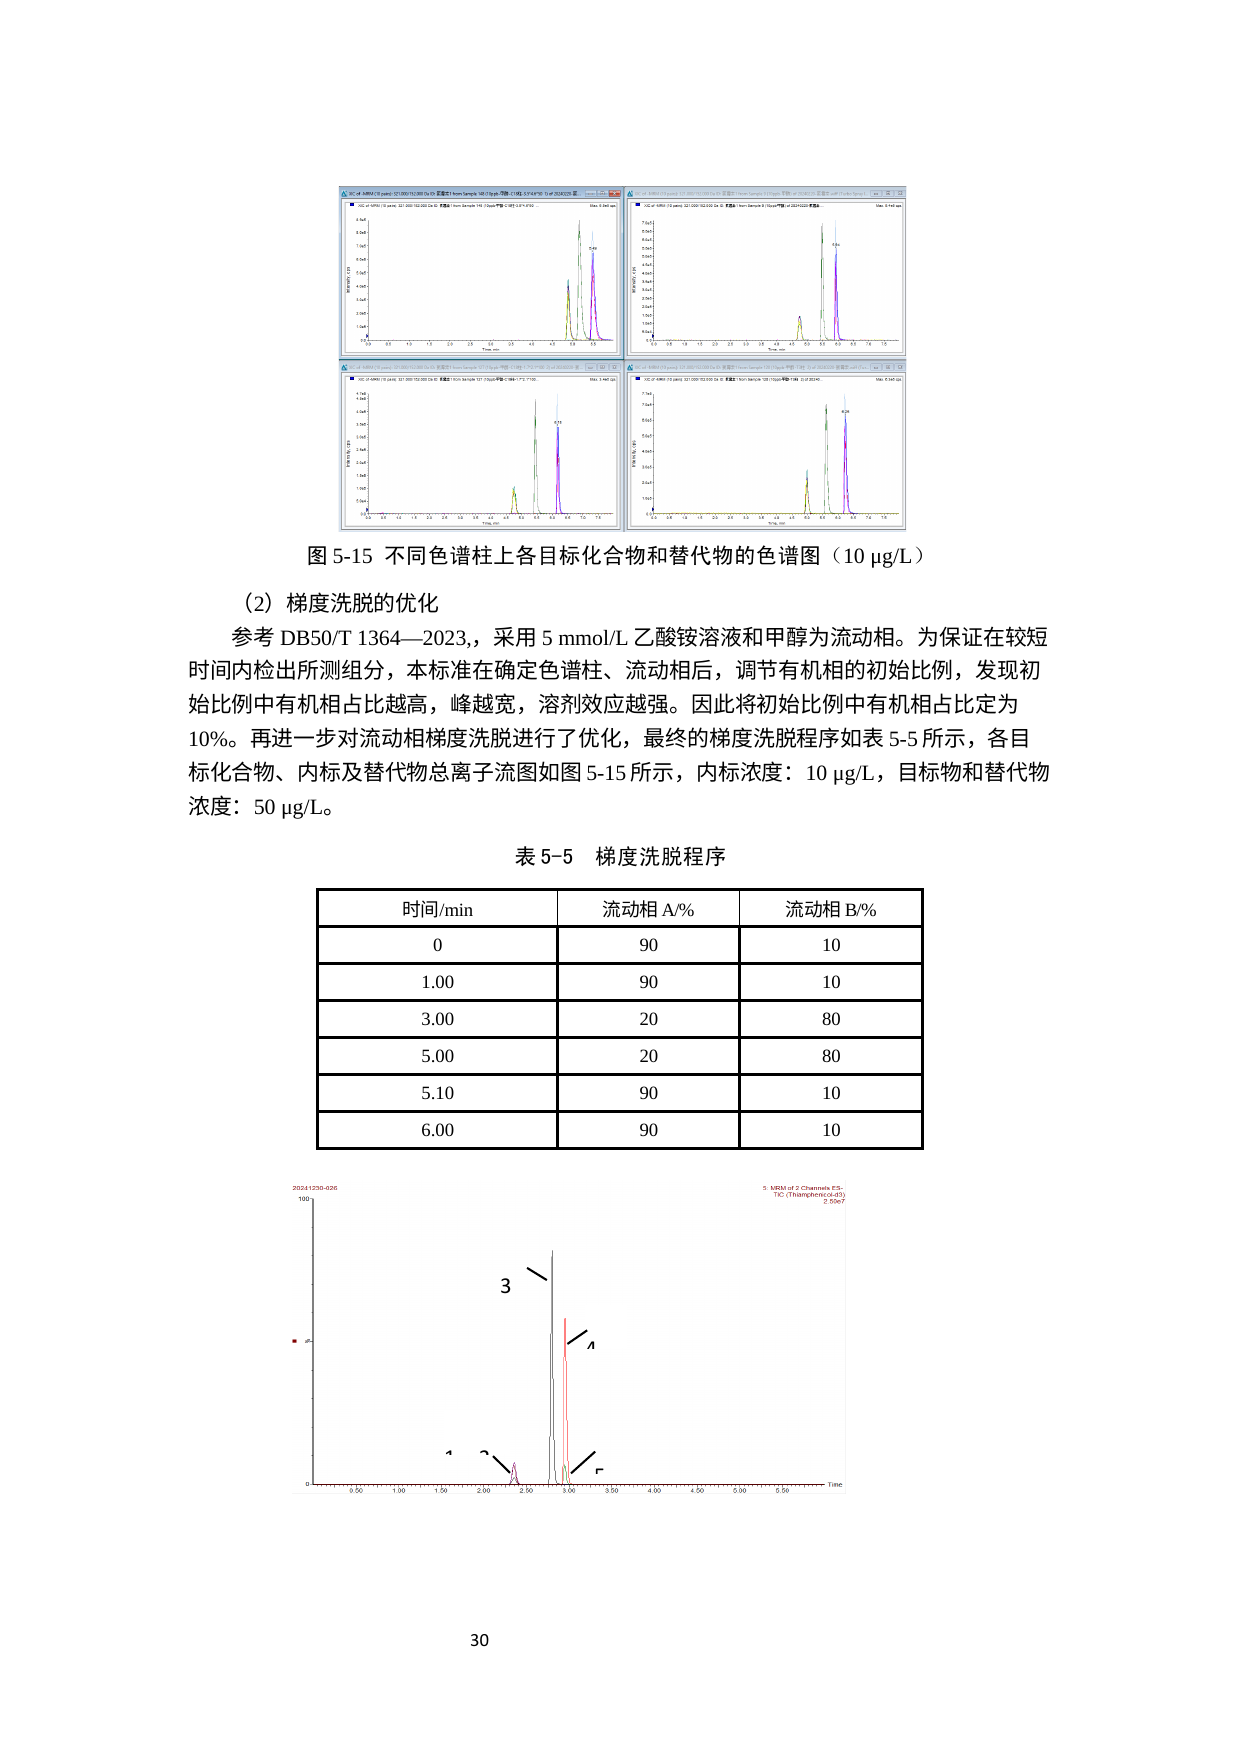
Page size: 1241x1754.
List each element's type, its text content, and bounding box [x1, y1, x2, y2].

text 表5-5 梯度洗脱程序 [188, 838, 1052, 872]
table_cell 80 [741, 1039, 921, 1073]
table_cell 80 [741, 1002, 921, 1036]
table_cell 20 [559, 1002, 738, 1036]
table_cell 10 [741, 965, 921, 999]
table_cell 5.00 [319, 1039, 556, 1073]
text 参考DB50/T 1364—2023,，采用5 mmol/L乙酸铵溶液和甲醇为流动相。为保证在较短时间内检出所测组分，本标准在确定色谱柱、流动相后，调节有机相的初始比例，发现初始比例中有机相占比越高，峰越宽，溶剂效应越强。因此将初始比例中有机相占比定为10%。再进一步对流动相梯度洗脱进行了优化，最终的梯度洗脱程序如表5-5所示，各目标化合物、内标及替代物总离子流图如图5-15所示，内标浓度：10 μg/L，目标物和替代物浓度：50 μg/L。 [188, 619, 1052, 822]
table_cell 90 [559, 965, 738, 999]
picture [338, 186, 907, 532]
table_header 流动相 B/% [740, 891, 921, 925]
table_header 时间/min [319, 891, 557, 925]
table_cell 0 [319, 928, 556, 962]
table_cell 90 [559, 1113, 738, 1147]
table_header 流动相 A/% [558, 891, 739, 925]
table_cell 10 [741, 1076, 921, 1110]
table_cell 90 [559, 1076, 738, 1110]
picture [292, 1180, 846, 1494]
table_cell 5.10 [319, 1076, 556, 1110]
text （2）梯度洗脱的优化 [188, 585, 1052, 619]
table_cell 10 [741, 1113, 921, 1147]
table_cell 3.00 [319, 1002, 556, 1036]
table_cell 10 [741, 928, 921, 962]
table_cell 90 [559, 928, 738, 962]
table_cell 1.00 [319, 965, 556, 999]
table_cell 6.00 [319, 1113, 556, 1147]
table_cell 20 [559, 1039, 738, 1073]
